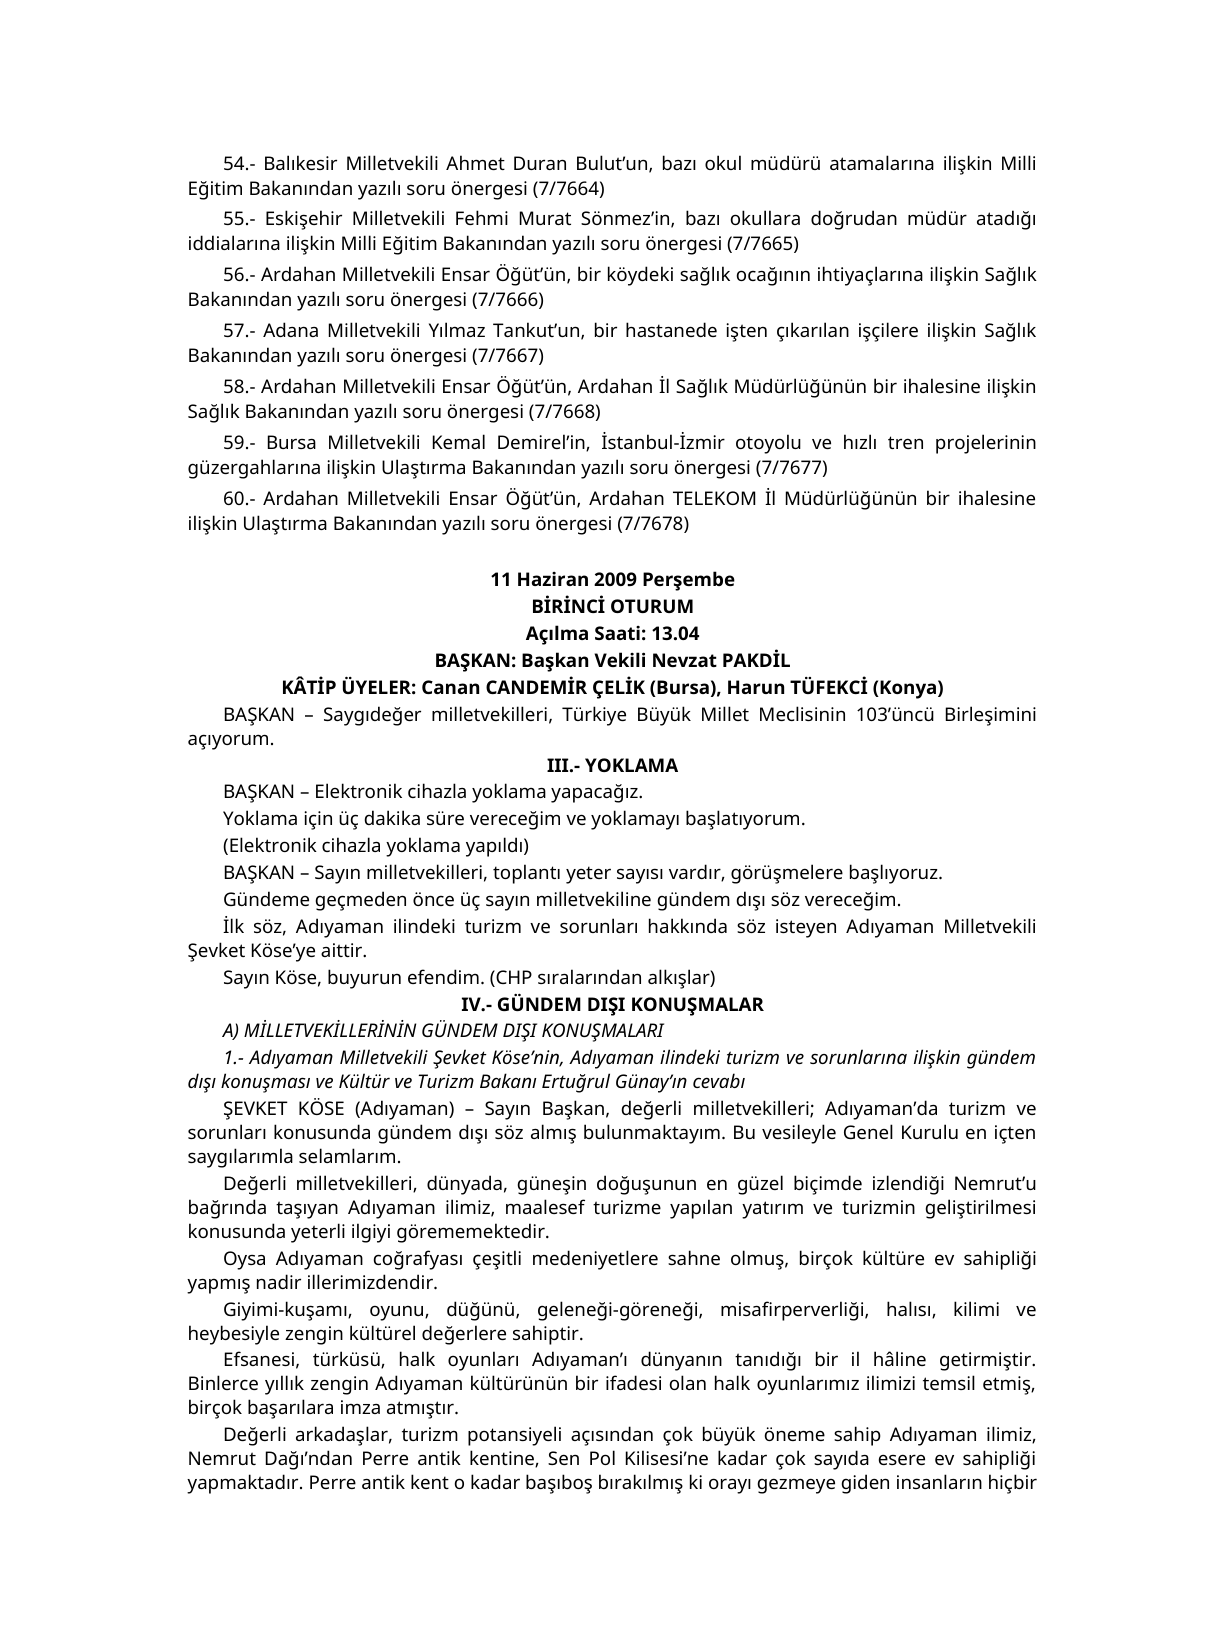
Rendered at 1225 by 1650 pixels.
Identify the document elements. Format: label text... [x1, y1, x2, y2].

text Değerli milletvekilleri, dünyada, güneşin doğuşunun en güzel biçimde izlendiği Nemrut’u bağrında taşıyan Adıyaman ilimiz, maalesef turizme yapılan yatırım ve turizmin geliştirilmesi konusunda yeterli ilgiyi görememektedir. [187, 1171, 1037, 1243]
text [187, 1422, 1037, 1494]
text Açılma Saati: 13.04 [187, 621, 1037, 645]
text BAŞKAN – Saygıdeğer milletvekilleri, Türkiye Büyük Millet Meclisinin 103’üncü Birleşimini açıyorum. [187, 702, 1037, 750]
text 60.- Ardahan Milletvekili Ensar Öğüt’ün, Ardahan TELEKOM İl Müdürlüğünün bir ihalesine ilişkin Ulaştırma Bakanından yazılı soru önergesi (7/7678) [187, 485, 1037, 535]
text İlk söz, Adıyaman ilindeki turizm ve sorunları hakkında söz isteyen Adıyaman Milletvekili Şevket Köse’ye aittir. [187, 914, 1037, 962]
text III.- YOKLAMA [187, 753, 1037, 777]
text 58.- Ardahan Milletvekili Ensar Öğüt’ün, Ardahan İl Sağlık Müdürlüğünün bir ihalesine ilişkin Sağlık Bakanından yazılı soru önergesi (7/7668) [187, 373, 1037, 423]
text 11 Haziran 2009 Perşembe [187, 568, 1037, 592]
text Gündeme geçmeden önce üç sayın milletvekiline gündem dışı söz vereceğim. [187, 887, 1037, 911]
text 1.- Adıyaman Milletvekili Şevket Köse’nin, Adıyaman ilindeki turizm ve sorunlarına ilişkin gündem dışı konuşması ve Kültür ve Turizm Bakanı Ertuğrul Günay’ın cevabı [187, 1046, 1037, 1093]
text 55.- Eskişehir Milletvekili Fehmi Murat Sönmez’in, bazı okullara doğrudan müdür atadığı iddialarına ilişkin Milli Eğitim Bakanından yazılı soru önergesi (7/7665) [187, 206, 1037, 256]
text BİRİNCİ OTURUM [187, 594, 1037, 618]
text 56.- Ardahan Milletvekili Ensar Öğüt’ün, bir köydeki sağlık ocağının ihtiyaçlarına ilişkin Sağlık Bakanından yazılı soru önergesi (7/7666) [187, 262, 1037, 312]
text KÂTİP ÜYELER: Canan CANDEMİR ÇELİK (Bursa), Harun TÜFEKCİ (Konya) [187, 675, 1037, 699]
text Giyimi-kuşamı, oyunu, düğünü, geleneği-göreneği, misafirperverliği, halısı, kilimi ve heybesiyle zengin kültürel değerlere sahiptir. [187, 1297, 1037, 1345]
text 57.- Adana Milletvekili Yılmaz Tankut’un, bir hastanede işten çıkarılan işçilere ilişkin Sağlık Bakanından yazılı soru önergesi (7/7667) [187, 317, 1037, 367]
text (Elektronik cihazla yoklama yapıldı) [187, 833, 1037, 857]
text Oysa Adıyaman coğrafyası çeşitli medeniyetlere sahne olmuş, birçok kültüre ev sahipliği yapmış nadir illerimizdendir. [187, 1246, 1037, 1294]
text 59.- Bursa Milletvekili Kemal Demirel’in, İstanbul-İzmir otoyolu ve hızlı tren projelerinin güzergahlarına ilişkin Ulaştırma Bakanından yazılı soru önergesi (7/7677) [187, 429, 1037, 479]
text BAŞKAN – Elektronik cihazla yoklama yapacağız. [187, 780, 1037, 804]
text BAŞKAN: Başkan Vekili Nevzat PAKDİL [187, 648, 1037, 672]
text BAŞKAN – Sayın milletvekilleri, toplantı yeter sayısı vardır, görüşmelere başlıyoruz. [187, 860, 1037, 884]
text Efsanesi, türküsü, halk oyunları Adıyaman’ı dünyanın tanıdığı bir il hâline getirmiştir. Binlerce yıllık zengin Adıyaman kültürünün bir ifadesi olan halk oyunlarımız ilimizi temsil etmiş, birçok başarılara imza atmıştır. [187, 1348, 1037, 1419]
text Sayın Köse, buyurun efendim. (CHP sıralarından alkışlar) [187, 965, 1037, 989]
text 54.- Balıkesir Milletvekili Ahmet Duran Bulut’un, bazı okul müdürü atamalarına ilişkin Milli Eğitim Bakanından yazılı soru önergesi (7/7664) [187, 150, 1037, 200]
text ŞEVKET KÖSE (Adıyaman) – Sayın Başkan, değerli milletvekilleri; Adıyaman’da turizm ve sorunları konusunda gündem dışı söz almış bulunmaktayım. Bu vesileyle Genel Kurulu en içten saygılarımla selamlarım. [187, 1096, 1037, 1168]
text Yoklama için üç dakika süre vereceğim ve yoklamayı başlatıyorum. [187, 807, 1037, 831]
text IV.- GÜNDEM DIŞI KONUŞMALAR [187, 992, 1037, 1016]
text A) Milletvekillerinin Gündem Dışı Konuşmaları [187, 1019, 1037, 1043]
